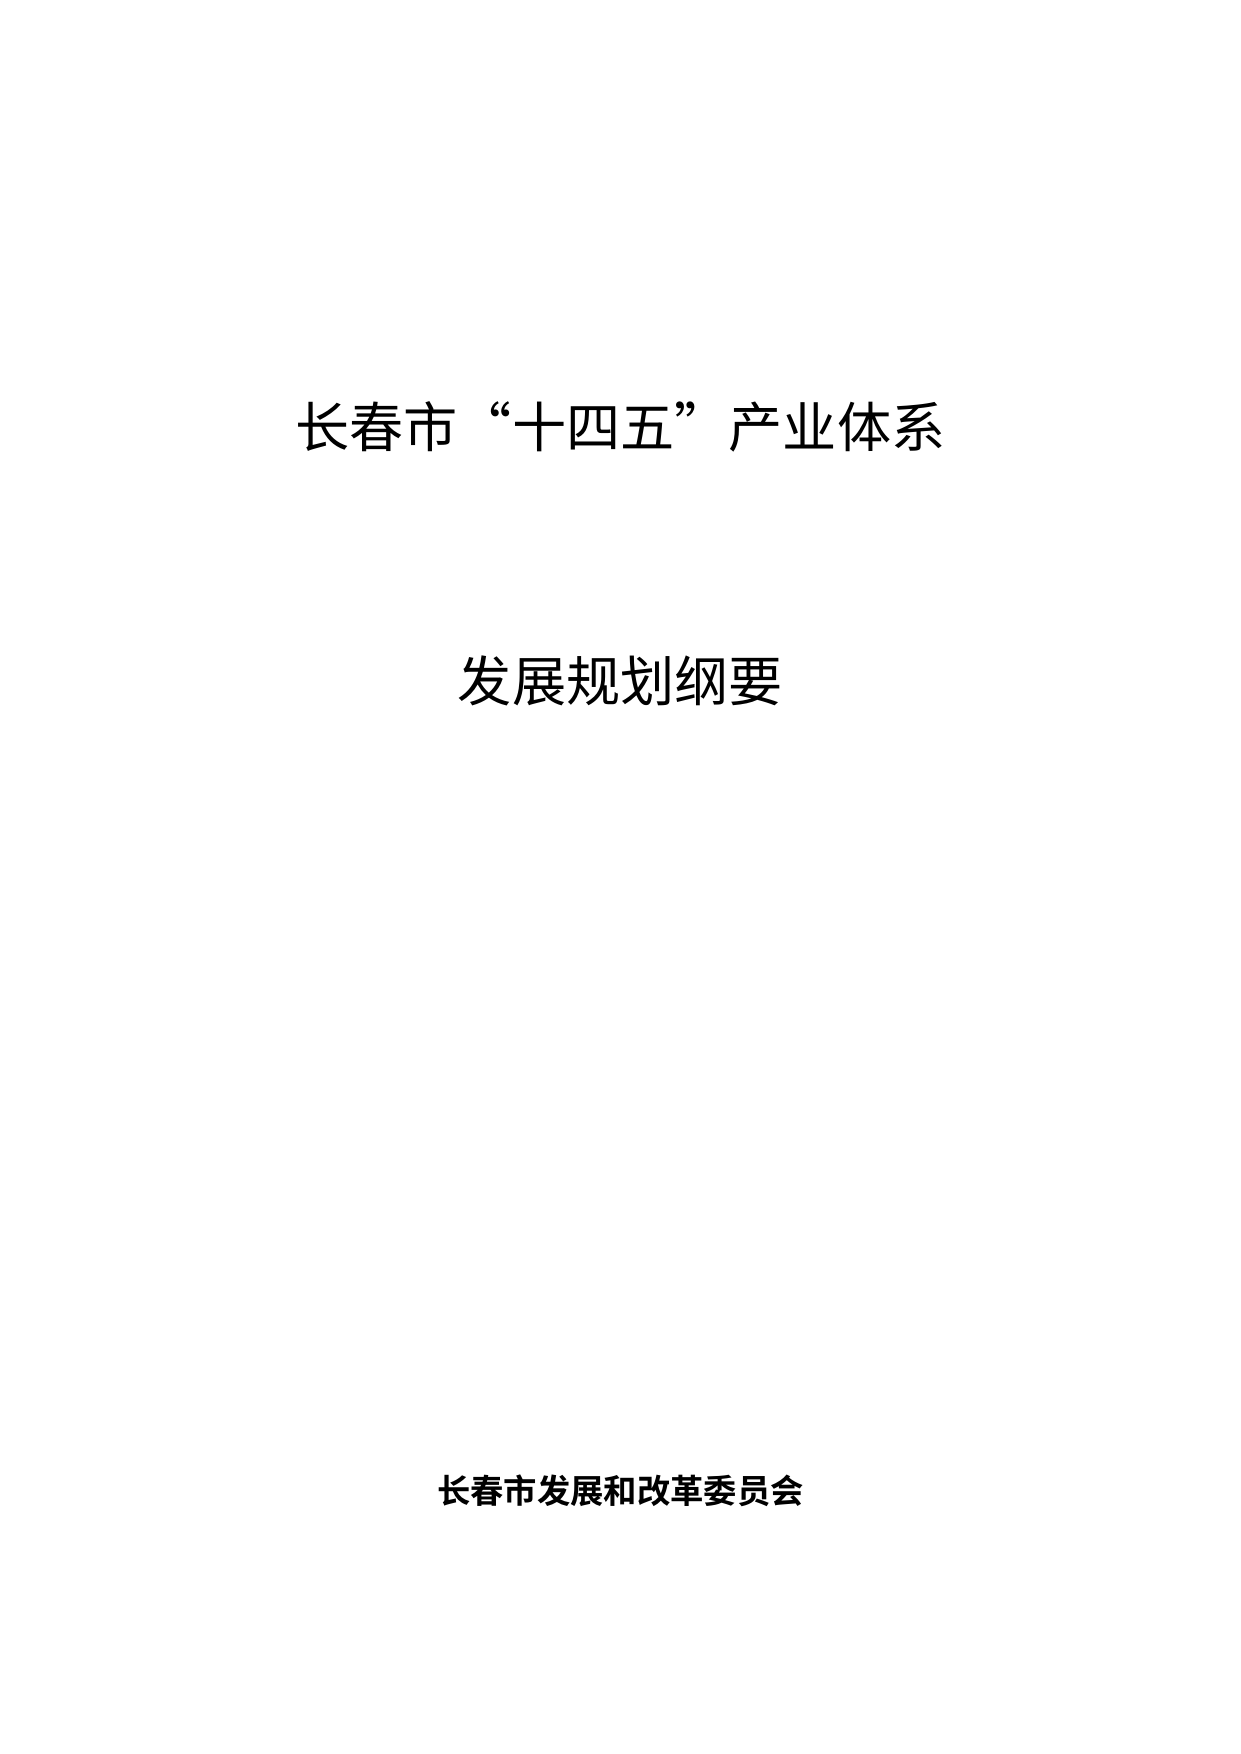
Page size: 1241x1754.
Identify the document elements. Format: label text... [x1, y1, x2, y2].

text 长春市发展和改革委员会 [187, 1457, 1053, 1522]
text 发展规划纲要 [187, 629, 1053, 727]
text 长春市“十四五”产业体系 [187, 375, 1053, 472]
